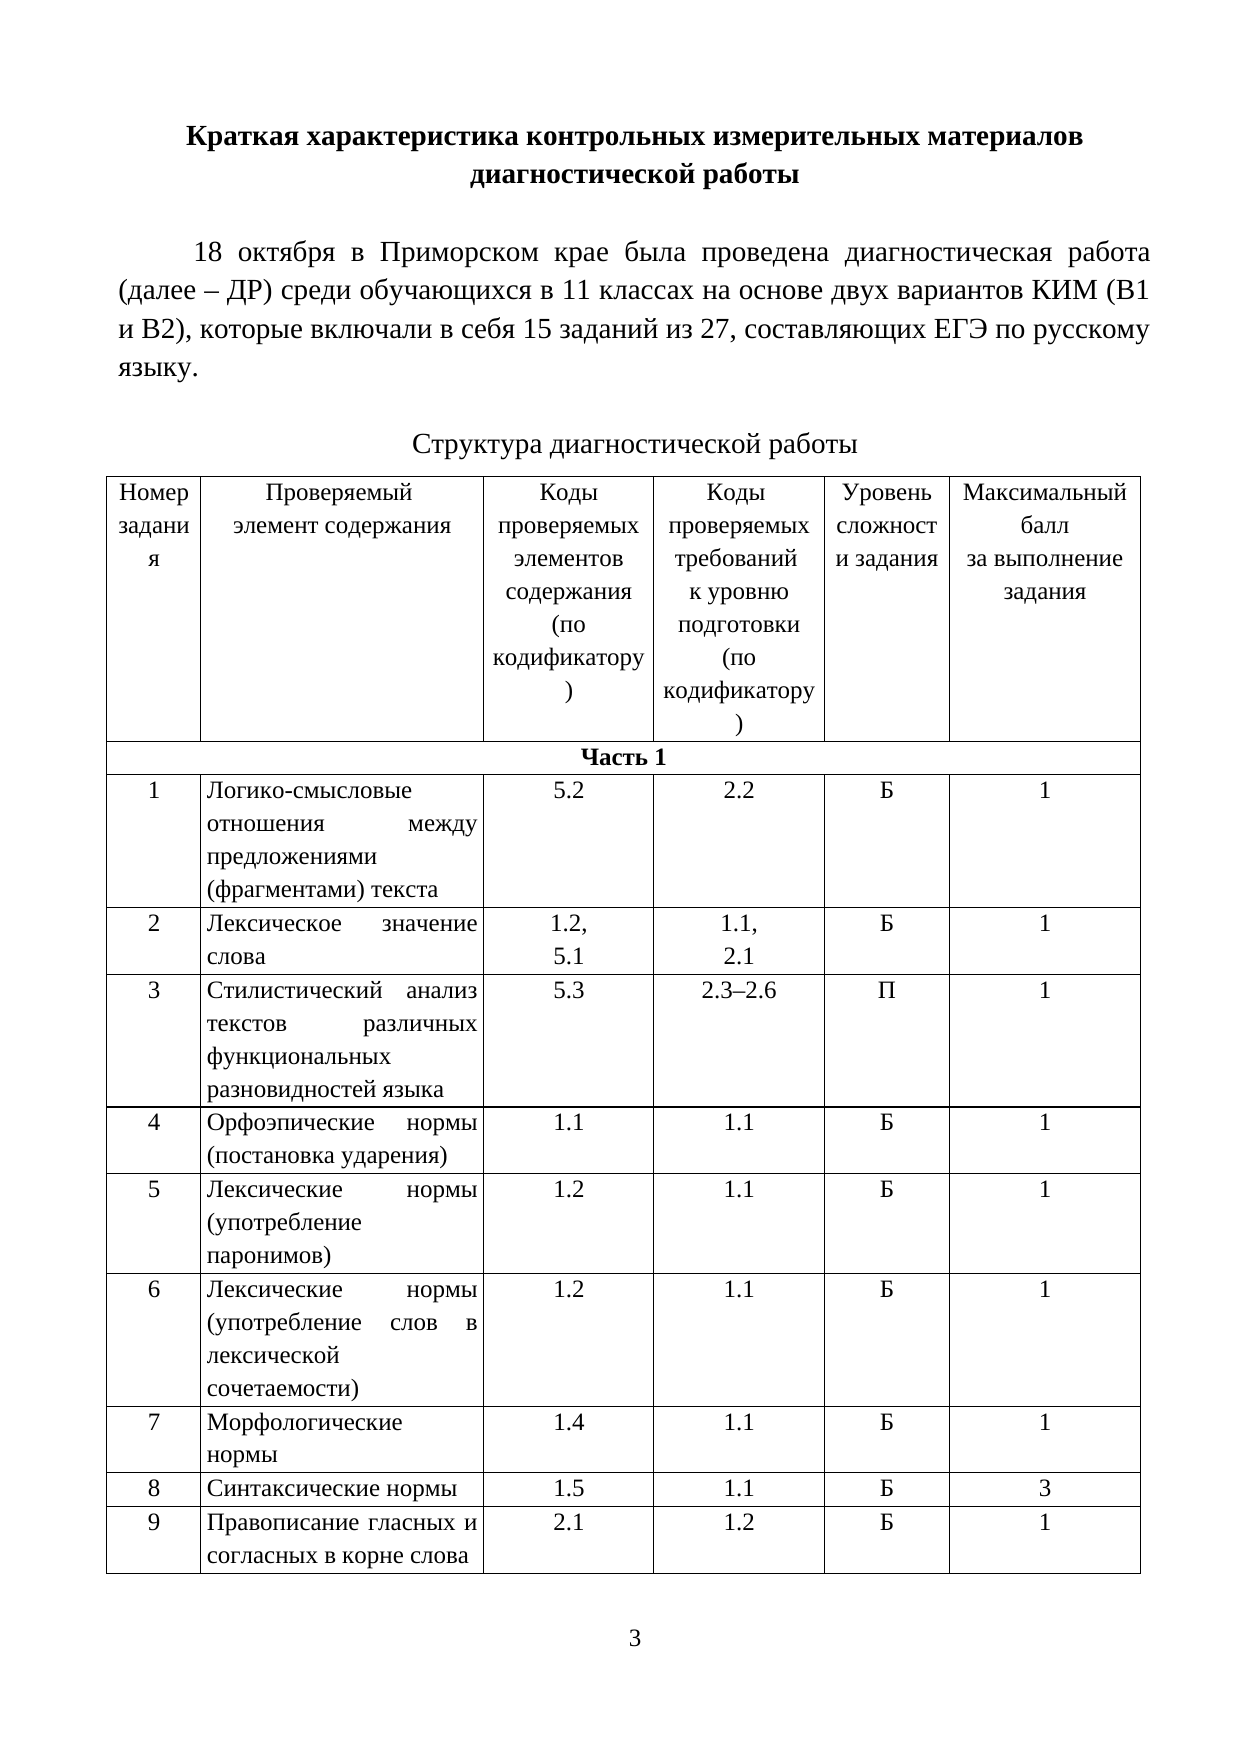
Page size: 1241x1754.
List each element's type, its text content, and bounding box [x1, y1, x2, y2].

table_cell 1 [950, 908, 1140, 974]
table_cell 5 [107, 1174, 200, 1273]
table_cell 7 [107, 1407, 200, 1472]
table_cell Б [825, 908, 949, 974]
table_cell 1.1 [654, 1174, 824, 1273]
table_cell Б [825, 1174, 949, 1273]
table_cell Морфологические нормы [201, 1407, 483, 1472]
table_header Проверяемый элемент содержания [201, 477, 483, 741]
table_cell 5.3 [484, 975, 653, 1106]
table_cell 6 [107, 1274, 200, 1406]
table_cell Стилистический анализ текстов различных функциональных разновидностей языка [201, 975, 483, 1106]
table_cell 1.4 [484, 1407, 653, 1472]
table_cell 1.2 [484, 1274, 653, 1406]
table_header Коды проверяемых элементов содержания (по кодификатору) [484, 477, 653, 741]
table_cell 2.2 [654, 775, 824, 907]
table_cell 1 [950, 775, 1140, 907]
list 18 октября в Приморском крае была проведена диагностическая работа (далее – ДР) среди обучающихся в 11 классах на основе двух вариантов КИМ (В1 и В2), которые включали в себя 15 заданий из 27, составляющих ЕГЭ по русскому языку. [118, 234, 1152, 383]
table_cell Синтаксические нормы [201, 1473, 483, 1506]
table_cell 1.1, 2.1 [654, 908, 824, 974]
table_cell Б [825, 1407, 949, 1472]
table_cell 1.1 [654, 1108, 824, 1173]
table_cell 1.1 [654, 1274, 824, 1406]
table_header Коды проверяемых требований к уровню подготовки (по кодификатору) [654, 477, 824, 741]
table_cell 1.5 [484, 1473, 653, 1506]
table_cell Орфоэпические нормы (постановка ударения) [201, 1108, 483, 1173]
table_cell Б [825, 775, 949, 907]
table_header Максимальный балл за выполнение задания [950, 477, 1140, 741]
table_cell 1.2, 5.1 [484, 908, 653, 974]
table_cell 1.1 [654, 1407, 824, 1472]
table_cell 1 [950, 1507, 1140, 1572]
list Структура диагностической работы [118, 426, 1152, 460]
table_cell 8 [107, 1473, 200, 1506]
table_cell Лексические нормы (употребление слов в лексической сочетаемости) [201, 1274, 483, 1406]
table_cell 1.1 [654, 1473, 824, 1506]
table_cell Б [825, 1108, 949, 1173]
table_header Уровень сложности задания [825, 477, 949, 741]
table_cell 3 [107, 975, 200, 1106]
table_cell 9 [107, 1507, 200, 1572]
table_header Номер задания [107, 477, 200, 741]
table_cell 3 [950, 1473, 1140, 1506]
table_cell Б [825, 1473, 949, 1506]
table_cell Лексическое значение слова [201, 908, 483, 974]
table_cell Б [825, 1274, 949, 1406]
table_cell 1 [950, 1407, 1140, 1472]
table_cell 1 [950, 1174, 1140, 1273]
table_cell П [825, 975, 949, 1106]
table_cell Часть 1 [107, 742, 1140, 774]
table_cell Лексические нормы (употребление паронимов) [201, 1174, 483, 1273]
table_cell 2.3–2.6 [654, 975, 824, 1106]
table_cell 1.1 [484, 1108, 653, 1173]
table_cell Логико-смысловые отношения между предложениями (фрагментами) текста [201, 775, 483, 907]
table_cell 1 [950, 1274, 1140, 1406]
table_cell Б [825, 1507, 949, 1572]
table_cell 1.2 [654, 1507, 824, 1572]
table_cell Правописание гласных и согласных в корне слова [201, 1507, 483, 1572]
table_cell 5.2 [484, 775, 653, 907]
table_cell 2 [107, 908, 200, 974]
table_cell 1 [107, 775, 200, 907]
table_cell 1 [950, 1108, 1140, 1173]
table_cell 4 [107, 1108, 200, 1173]
table_cell 2.1 [484, 1507, 653, 1572]
table_cell 1.2 [484, 1174, 653, 1273]
text Краткая характеристика контрольных измерительных материалов диагностической работы [118, 118, 1152, 190]
table_cell 1 [950, 975, 1140, 1106]
